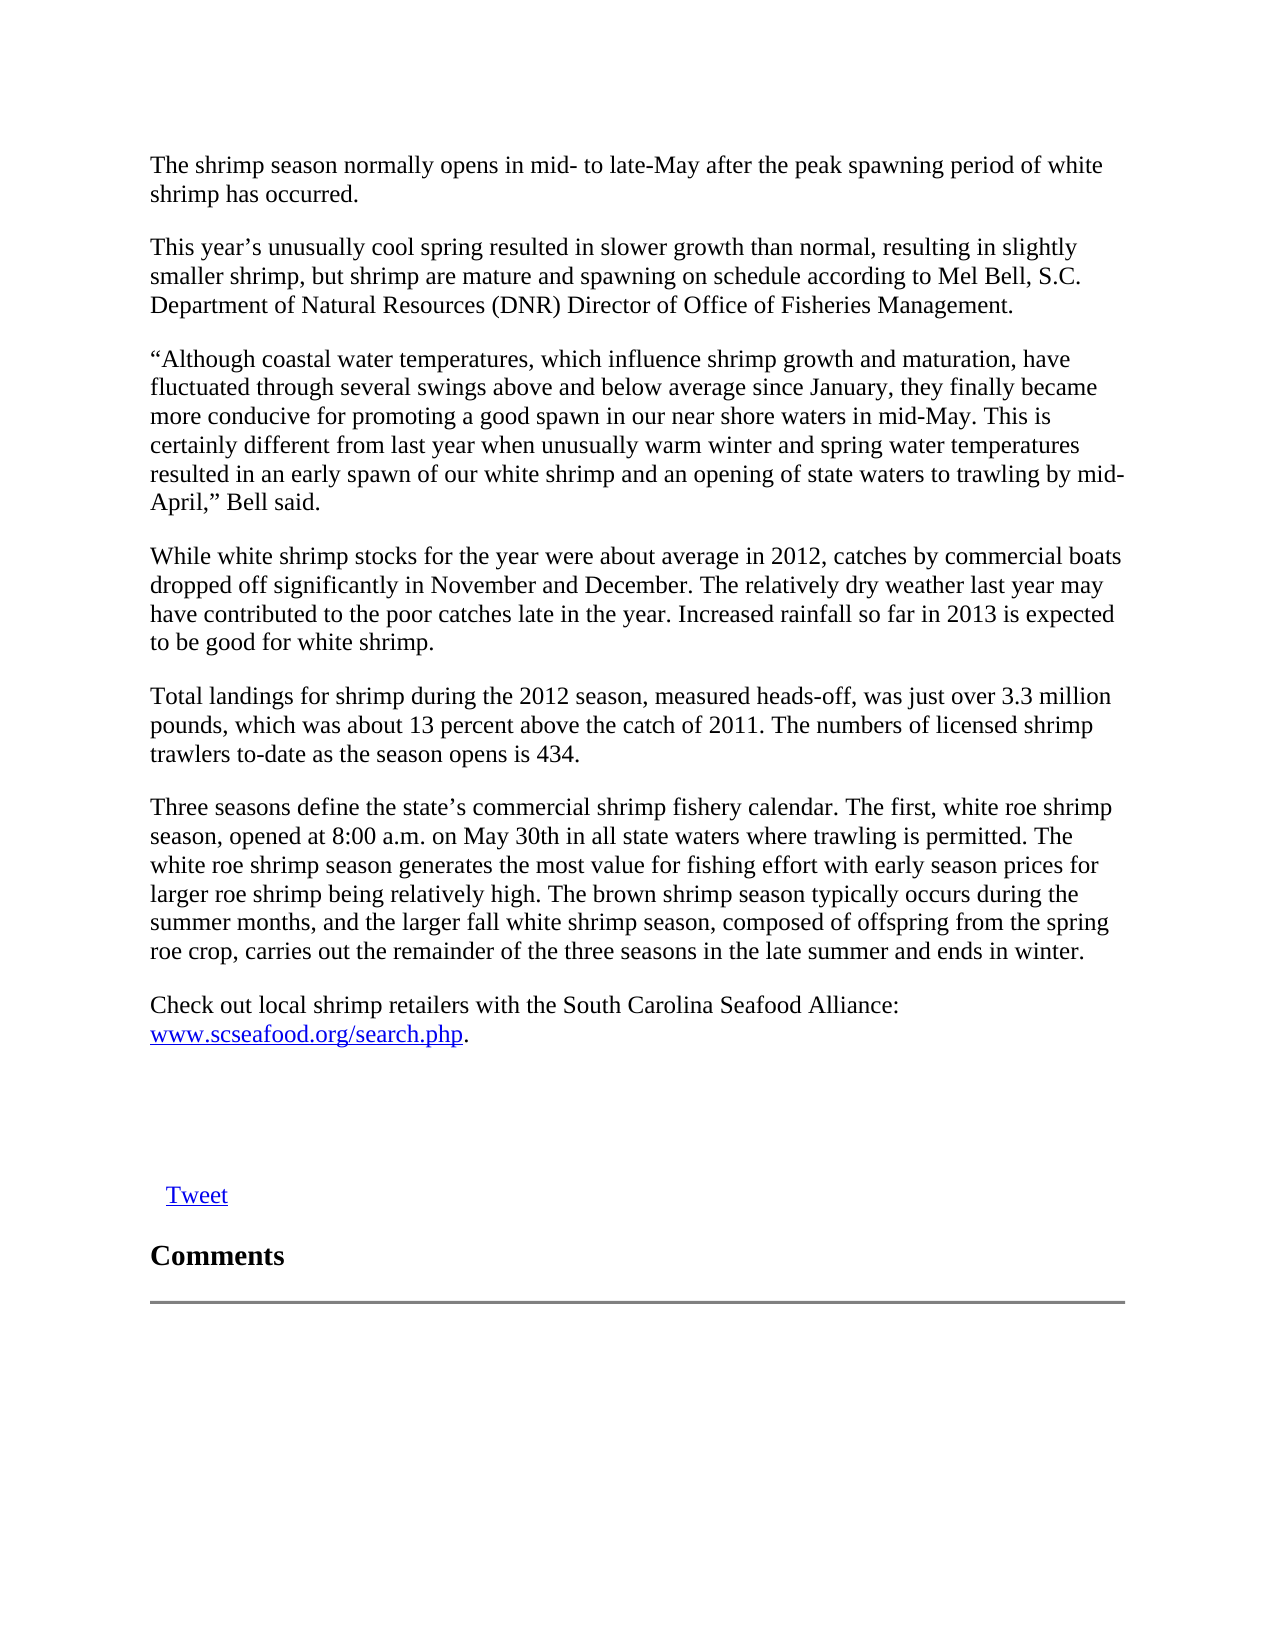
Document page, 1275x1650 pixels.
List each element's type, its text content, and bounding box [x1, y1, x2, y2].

text The shrimp season normally opens in mid- to late-May after the peak spawning period of white shrimp has occurred. [150, 150, 1125, 207]
subtitle Comments [150, 1238, 1125, 1272]
text Three seasons define the state’s commercial shrimp fishery calendar. The first, white roe shrimp season, opened at 8:00 a.m. on May 30th in all state waters where trawling is permitted. The white roe shrimp season generates the most value for fishing effort with early season prices for larger roe shrimp being relatively high. The brown shrimp season typically occurs during the summer months, and the larger fall white shrimp season, composed of offspring from the spring roe crop, carries out the remainder of the three seasons in the late summer and ends in winter. [150, 792, 1125, 965]
text This year’s unusually cool spring resulted in slower growth than normal, resulting in slightly smaller shrimp, but shrimp are mature and spawning on schedule according to Mel Bell, S.C. Department of Natural Resources (DNR) Director of Office of Fisheries Management. [150, 232, 1125, 319]
text Tweet [166, 1180, 1125, 1209]
text While white shrimp stocks for the year were about average in 2012, catches by commercial boats dropped off significantly in November and December. The relatively dry weather last year may have contributed to the poor catches late in the year. Increased rainfall so far in 2013 is expected to be good for white shrimp. [150, 541, 1125, 656]
text Total landings for shrimp during the 2012 season, measured heads-off, was just over 3.3 million pounds, which was about 13 percent above the catch of 2011. The numbers of licensed shrimp trawlers to-date as the season opens is 434. [150, 681, 1125, 767]
text “Although coastal water temperatures, which influence shrimp growth and maturation, have fluctuated through several swings above and below average since January, they finally became more conducive for promoting a good spawn in our near shore waters in mid-May. This is certainly different from last year when unusually warm winter and spring water temperatures resulted in an early spawn of our white shrimp and an opening of state waters to trawling by mid-April,” Bell said. [150, 344, 1125, 516]
text Check out local shrimp retailers with the South Carolina Seafood Alliance: www.scseafood.org/search.php. [150, 990, 1125, 1047]
